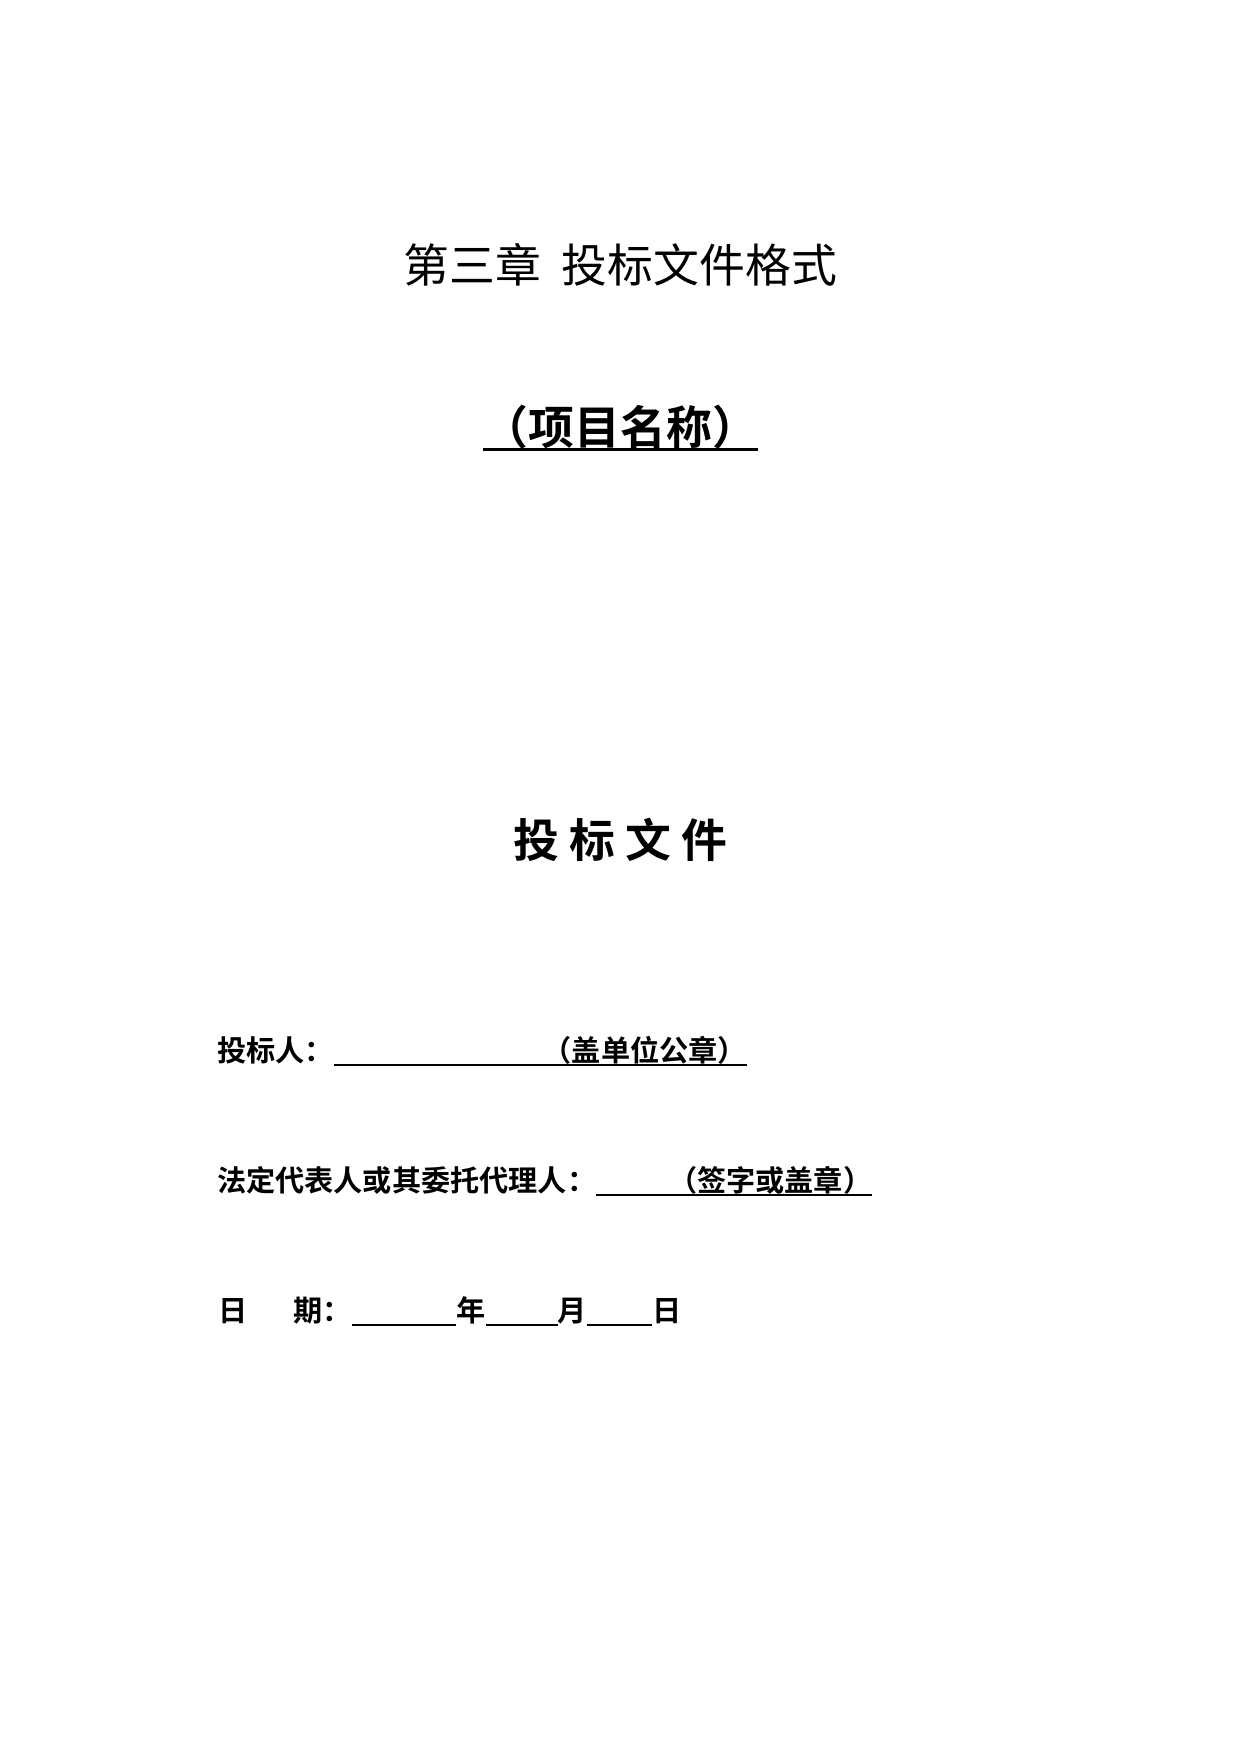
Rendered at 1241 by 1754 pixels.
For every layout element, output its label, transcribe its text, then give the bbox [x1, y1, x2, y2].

text 第三章 投标文件格式 [159, 214, 1081, 311]
text 日 期： 年 月 日 [159, 1276, 1081, 1341]
text 投标人： （盖单位公章） [159, 1016, 1081, 1081]
text 法定代表人或其委托代理人： （签字或盖章） [159, 1146, 1081, 1211]
text （项目名称） [159, 376, 1081, 474]
text 投 标 文 件 [159, 789, 1081, 886]
